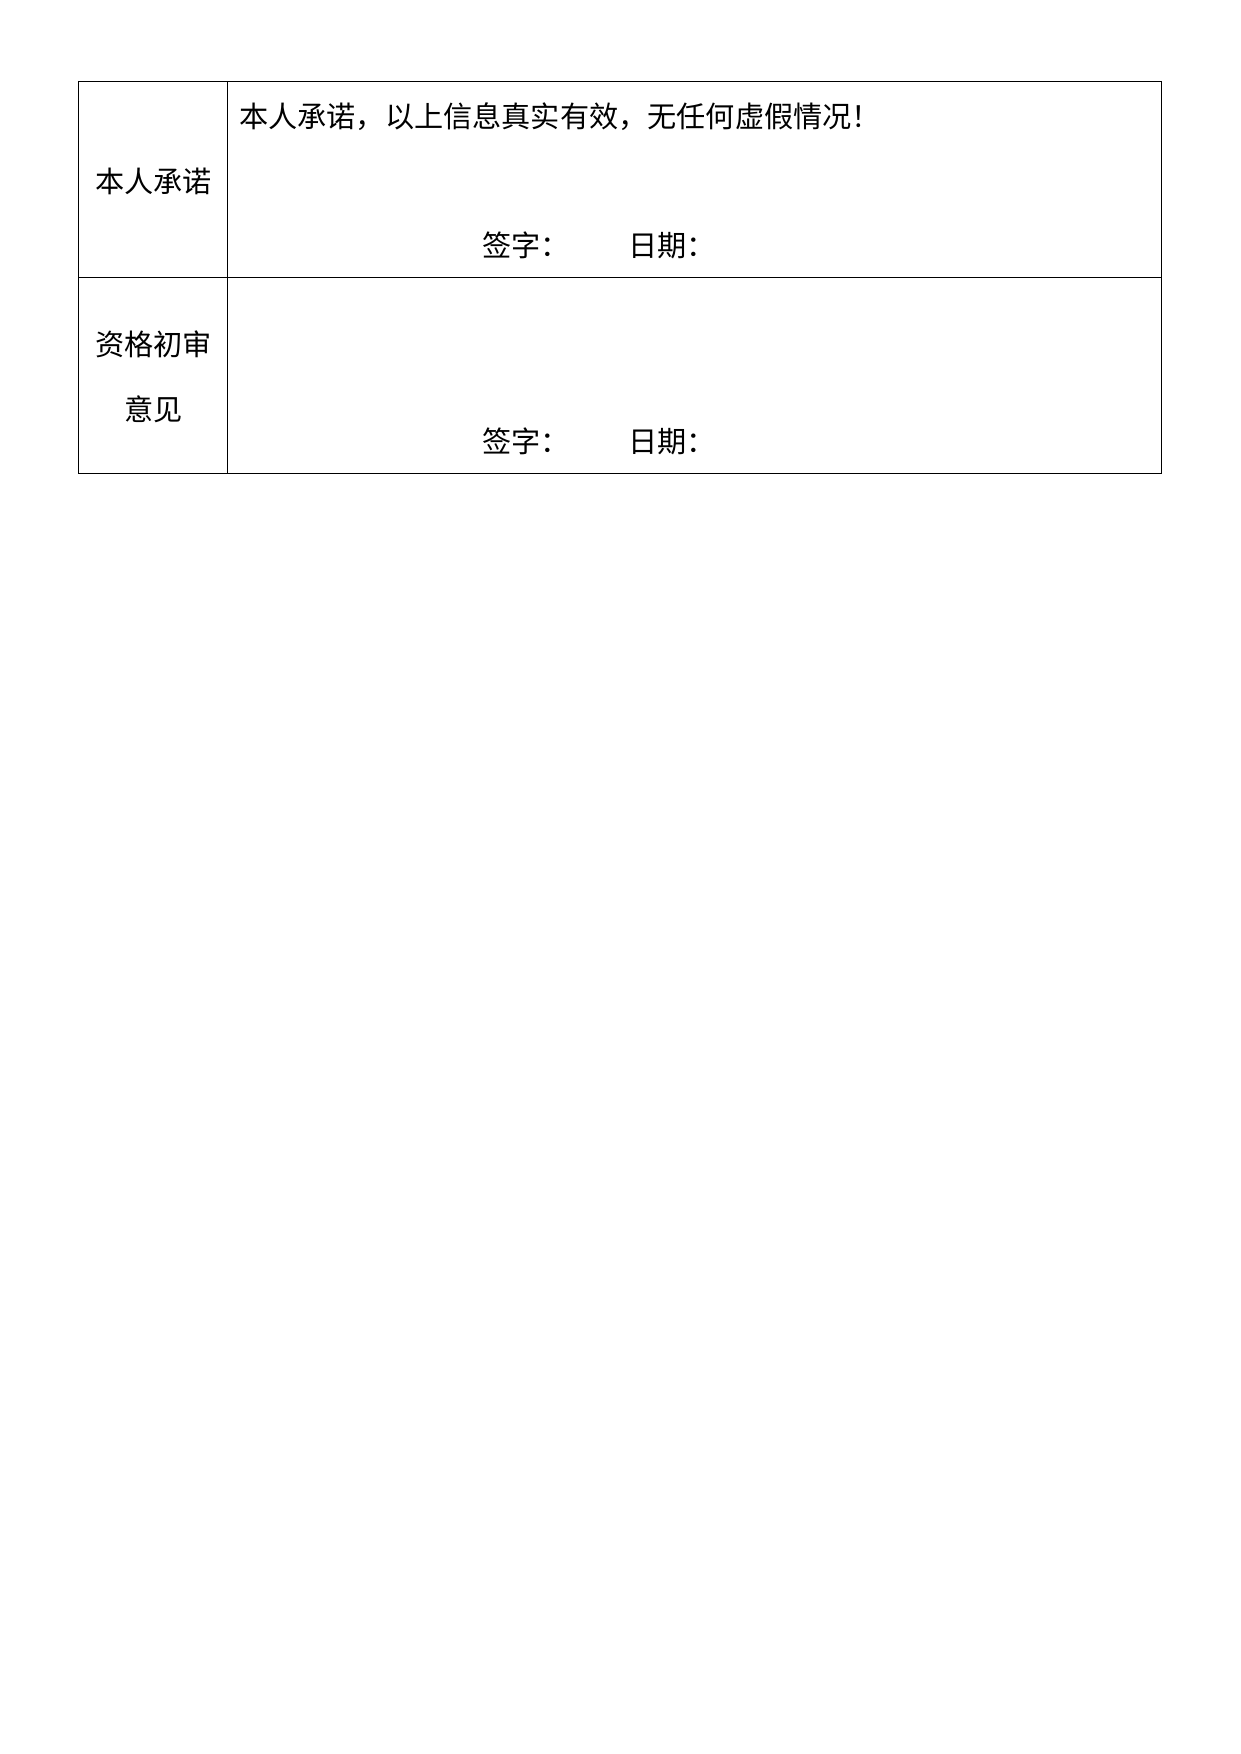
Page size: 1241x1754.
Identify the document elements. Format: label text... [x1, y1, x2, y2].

table_cell 本人承诺 [79, 82, 227, 277]
table_cell 签字： 日期： [228, 278, 1161, 473]
table_cell 资格初审意见 [79, 278, 227, 473]
table_cell 本人承诺，以上信息真实有效，无任何虚假情况！ 签字： 日期： [228, 82, 1161, 277]
